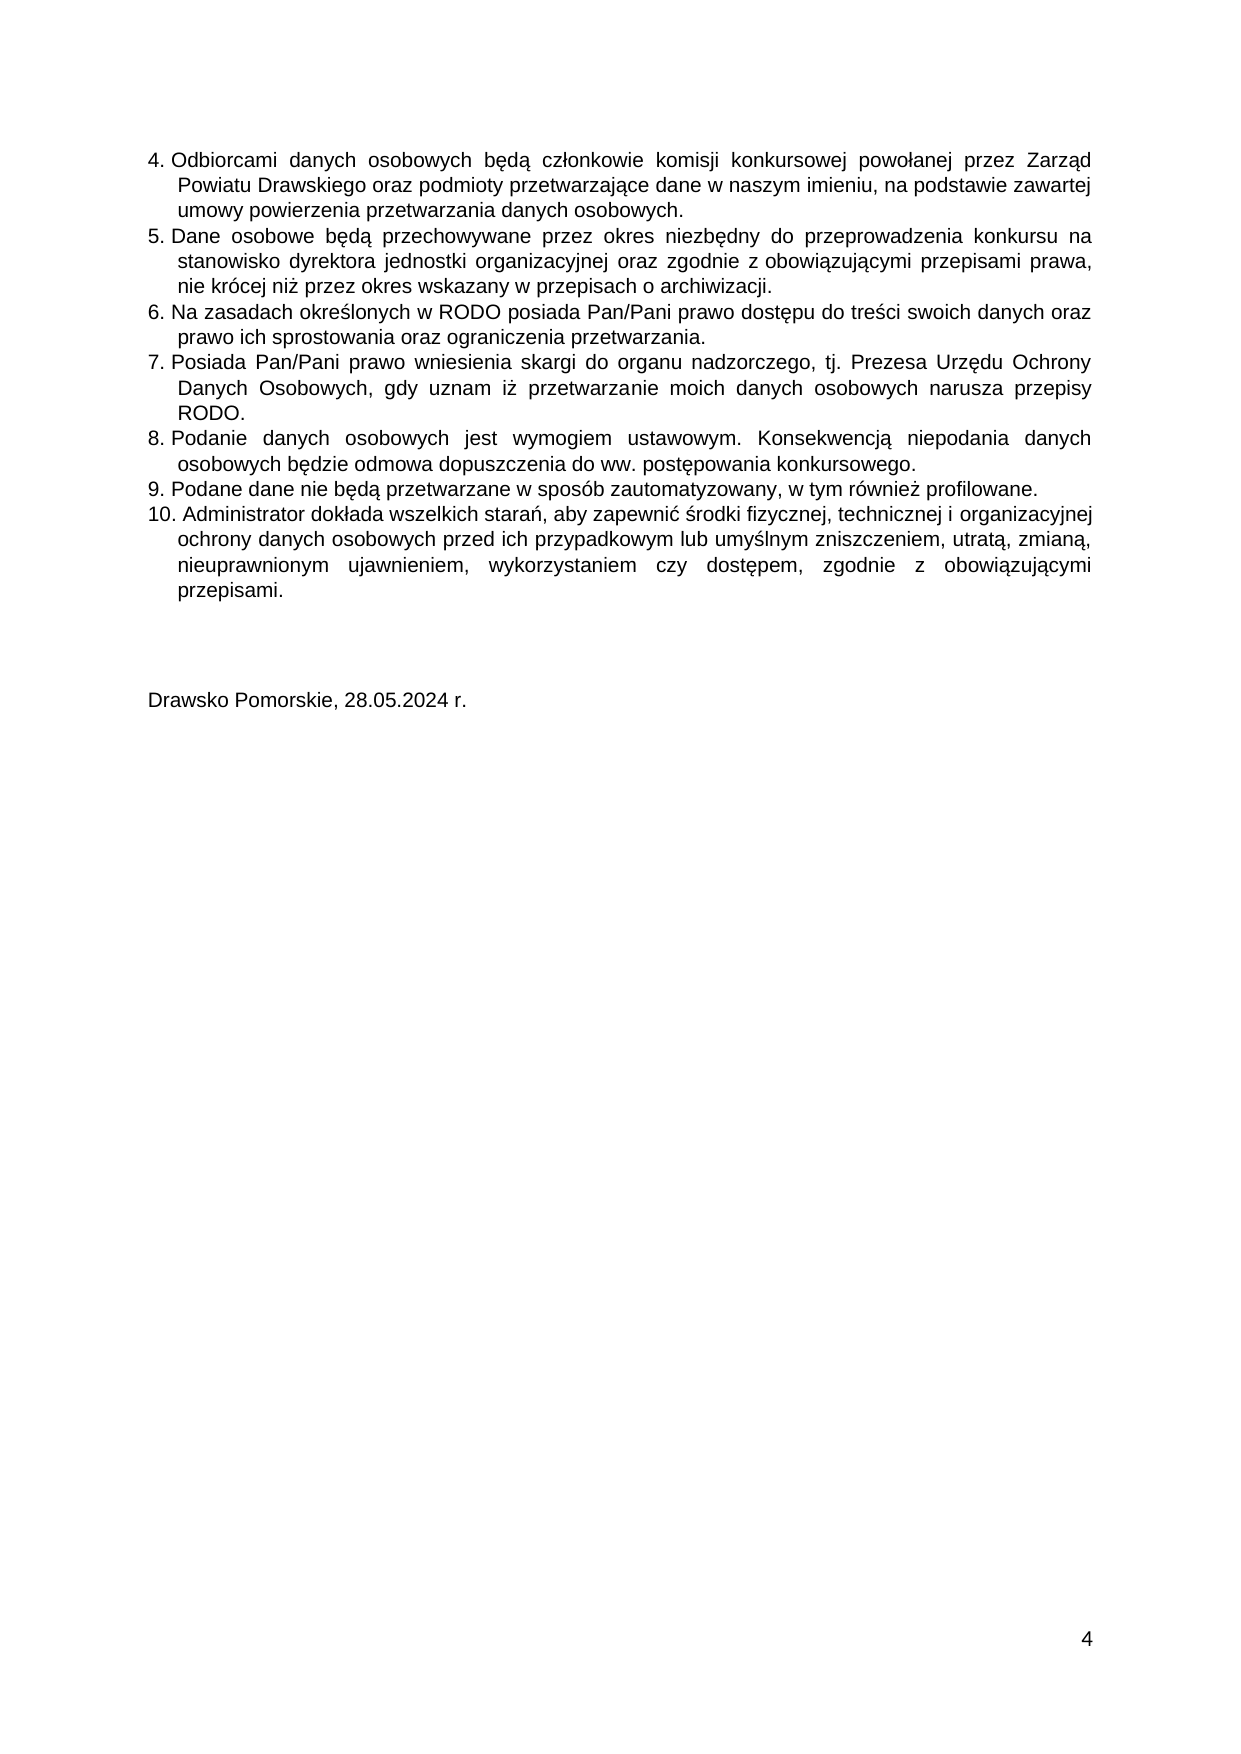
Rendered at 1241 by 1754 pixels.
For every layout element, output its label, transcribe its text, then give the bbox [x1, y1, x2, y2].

list Podanie danych osobowych jest wymogiem ustawowym. Konsekwencją niepodania danych osobowych będzie odmowa dopuszczenia do ww. postępowania konkursowego. [148, 426, 1093, 475]
list Posiada Pan/Pani prawo wniesienia skargi do organu nadzorczego, tj. Prezesa Urzędu Ochrony Danych Osobowych, gdy uznam iż przetwarzanie moich danych osobowych narusza przepisy RODO. [148, 350, 1093, 425]
text Drawsko Pomorskie, 28.05.2024 r. [148, 688, 1093, 712]
list Podane dane nie będą przetwarzane w sposób zautomatyzowany, w tym również profilowane. [148, 477, 1093, 501]
list Na zasadach określonych w RODO posiada Pan/Pani prawo dostępu do treści swoich danych oraz prawo ich sprostowania oraz ograniczenia przetwarzania. [148, 299, 1093, 349]
list Administrator dokłada wszelkich starań, aby zapewnić środki fizycznej, technicznej i organizacyjnej ochrony danych osobowych przed ich przypadkowym lub umyślnym zniszczeniem, utratą, zmianą, nieuprawnionym ujawnieniem, wykorzystaniem czy dostępem, zgodnie z obowiązującymi przepisami. [148, 502, 1093, 602]
list Odbiorcami danych osobowych będą członkowie komisji konkursowej powołanej przez Zarząd Powiatu Drawskiego oraz podmioty przetwarzające dane w naszym imieniu, na podstawie zawartej umowy powierzenia przetwarzania danych osobowych. [148, 148, 1093, 222]
list Dane osobowe będą przechowywane przez okres niezbędny do przeprowadzenia konkursu na stanowisko dyrektora jednostki organizacyjnej oraz zgodnie z obowiązującymi przepisami prawa, nie krócej niż przez okres wskazany w przepisach o archiwizacji. [148, 223, 1093, 298]
